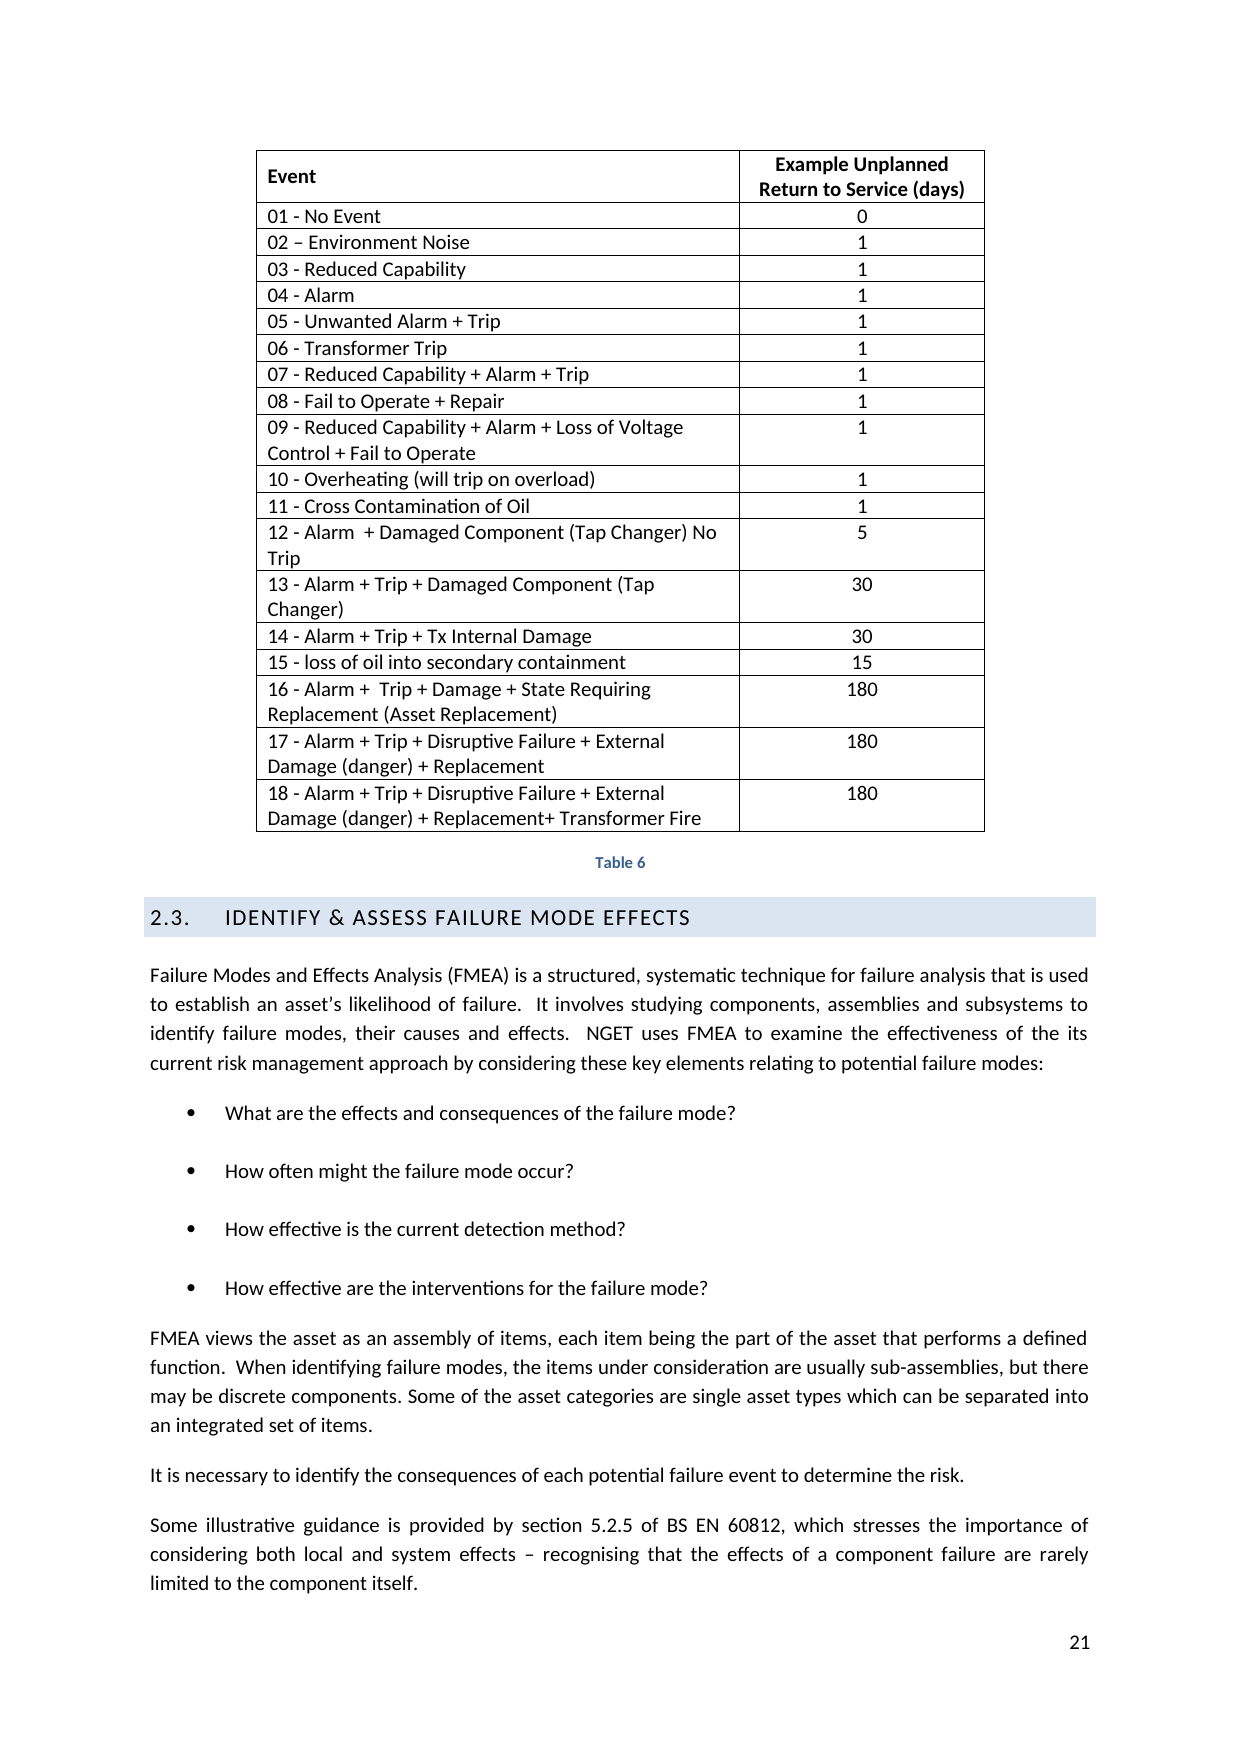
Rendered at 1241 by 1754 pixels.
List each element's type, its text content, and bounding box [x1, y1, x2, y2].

table_cell 15 [740, 650, 984, 675]
list How effective is the current detection method? [187, 1216, 1090, 1242]
table_cell 1 [740, 335, 984, 361]
text It is necessary to identify the consequences of each potential failure event to determine the risk. [150, 1462, 1090, 1488]
table_cell 1 [740, 415, 984, 465]
table_cell 0 [740, 203, 984, 228]
table_cell 15 - loss of oil into secondary containment [257, 650, 739, 675]
text Some illustrative guidance is provided by section 5.2.5 of BS EN 60812, which stresses the importance of considering both local and system effects – recognising that the effects of a component failure are rarely limited to the component itself. [150, 1512, 1090, 1596]
table_cell 10 - Overheating (will trip on overload) [257, 466, 739, 492]
table_cell 1 [740, 493, 984, 518]
table_cell 5 [740, 519, 984, 570]
table_cell 1 [740, 282, 984, 308]
table_cell 01 - No Event [257, 203, 739, 228]
table_cell 18 - Alarm + Trip + Disruptive Failure + External Damage (danger) + Replacement+ Transformer Fire [257, 780, 739, 831]
table_cell 1 [740, 466, 984, 492]
subtitle identify & assess failure mode effects [150, 903, 1090, 931]
table_cell 16 - Alarm + Trip + Damage + State Requiring Replacement (Asset Replacement) [257, 676, 739, 727]
table_cell 180 [740, 728, 984, 779]
list How effective are the interventions for the failure mode? [187, 1275, 1090, 1300]
table_cell 12 - Alarm + Damaged Component (Tap Changer) No Trip [257, 519, 739, 570]
text FMEA views the asset as an assembly of items, each item being the part of the asset that performs a defined function. When identifying failure modes, the items under consideration are usually sub-assemblies, but there may be discrete components. Some of the asset categories are single asset types which can be separated into an integrated set of items. [150, 1325, 1090, 1438]
table_cell 30 [740, 571, 984, 622]
table_cell 06 - Transformer Trip [257, 335, 739, 361]
table_cell 1 [740, 256, 984, 281]
table_cell 1 [740, 388, 984, 413]
table_cell 09 - Reduced Capability + Alarm + Loss of Voltage Control + Fail to Operate [257, 415, 739, 465]
table_cell 1 [740, 309, 984, 334]
table_cell 08 - Fail to Operate + Repair [257, 388, 739, 413]
table_cell 1 [740, 229, 984, 255]
table_header Example Unplanned Return to Service (days) [740, 151, 984, 202]
table_cell 05 - Unwanted Alarm + Trip [257, 309, 739, 334]
list What are the effects and consequences of the failure mode? [187, 1100, 1090, 1125]
table_cell 11 - Cross Contamination of Oil [257, 493, 739, 518]
table_cell 17 - Alarm + Trip + Disruptive Failure + External Damage (danger) + Replacement [257, 728, 739, 779]
list How often might the failure mode occur? [187, 1158, 1090, 1183]
table_header Event [257, 151, 739, 202]
table_cell 02 – Environment Noise [257, 229, 739, 255]
table_cell 14 - Alarm + Trip + Tx Internal Damage [257, 623, 739, 648]
table_cell 07 - Reduced Capability + Alarm + Trip [257, 362, 739, 387]
table_cell 180 [740, 780, 984, 831]
table_cell 03 - Reduced Capability [257, 256, 739, 281]
table_cell 1 [740, 362, 984, 387]
table_cell 13 - Alarm + Trip + Damaged Component (Tap Changer) [257, 571, 739, 622]
table_cell 180 [740, 676, 984, 727]
text Failure Modes and Effects Analysis (FMEA) is a structured, systematic technique for failure analysis that is used to establish an asset’s likelihood of failure. It involves studying components, assemblies and subsystems to identify failure modes, their causes and effects. NGET uses FMEA to examine the effectiveness of the its current risk management approach by considering these key elements relating to potential failure modes: [150, 962, 1090, 1075]
table_cell 04 - Alarm [257, 282, 739, 308]
table_cell 30 [740, 623, 984, 648]
